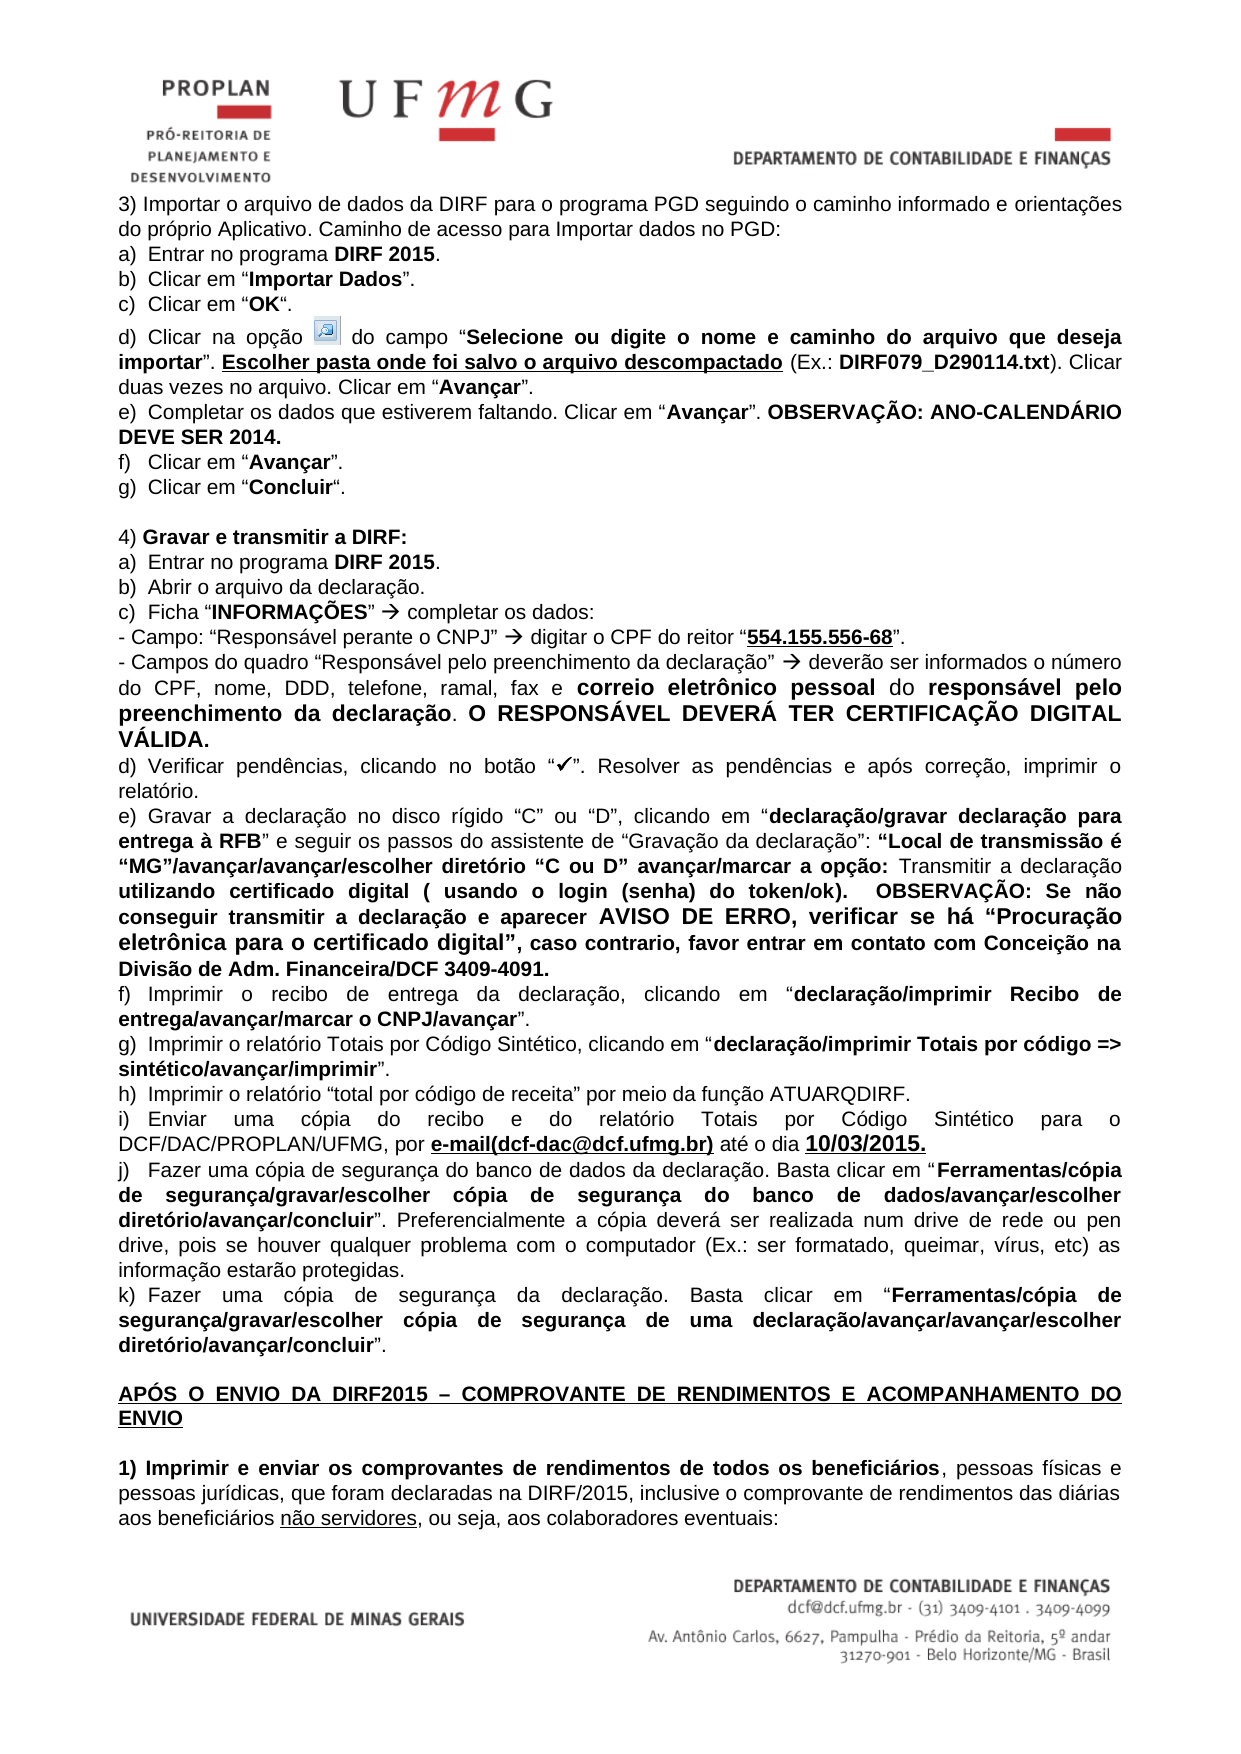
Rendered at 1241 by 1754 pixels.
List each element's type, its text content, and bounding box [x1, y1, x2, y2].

text - Campos do quadro “Responsável pelo preenchimento da declaração” deverão ser informados o número do CPF, nome, DDD, telefone, ramal, fax e correio eletrônico pessoal do responsável pelo preenchimento da declaração. O RESPONSÁVEL DEVERÁ TER CERTIFICAÇÃO DIGITAL VÁLIDA. [118, 648, 1122, 753]
text 1) Imprimir e enviar os comprovantes de rendimentos de todos os beneficiários, pessoas físicas e pessoas jurídicas, que foram declaradas na DIRF/2015, inclusive o comprovante de rendimentos das diárias aos beneficiários não servidores, ou seja, aos colaboradores eventuais: [118, 1454, 1122, 1529]
list Imprimir o relatório Totais por Código Sintético, clicando em “declaração/imprimir Totais por código => sintético/avançar/imprimir”. [118, 1030, 1122, 1080]
list Fazer uma cópia de segurança da declaração. Basta clicar em “Ferramentas/cópia de segurança/gravar/escolher cópia de segurança de uma declaração/avançar/avançar/escolher diretório/avançar/concluir”. [118, 1282, 1122, 1357]
list Imprimir o relatório “total por código de receita” por meio da função ATUARQDIRF. [118, 1080, 1122, 1105]
list Abrir o arquivo da declaração. [118, 573, 1122, 598]
text 3) Importar o arquivo de dados da DIRF para o programa PGD seguindo o caminho informado e orientações do próprio Aplicativo. Caminho de acesso para Importar dados no PGD: [118, 191, 1122, 241]
text APÓS O ENVIO DA DIRF2015 – COMPROVANTE DE RENDIMENTOS E ACOMPANHAMENTO DO ENVIO [118, 1404, 1122, 1429]
picture [118, 73, 1123, 191]
list Fazer uma cópia de segurança do banco de dados da declaração. Basta clicar em “Ferramentas/cópia de segurança/gravar/escolher cópia de segurança do banco de dados/avançar/escolher diretório/avançar/concluir”. Preferencialmente a cópia deverá ser realizada num drive de rede ou pen drive, pois se houver qualquer problema com o computador (Ex.: ser formatado, queimar, vírus, etc) as informação estarão protegidas. [118, 1157, 1122, 1282]
list Clicar em “OK“. [118, 291, 1122, 316]
list Enviar uma cópia do recibo e do relatório Totais por Código Sintético para o DCF/DAC/PROPLAN/UFMG, por e-mail(dcf-dac@dcf.ufmg.br) até o dia 10/03/2015. [118, 1105, 1122, 1157]
picture [313, 316, 341, 345]
list Clicar na opção do campo “Selecione ou digite o nome e caminho do arquivo que deseja importar”. Escolher pasta onde foi salvo o arquivo descompactado (Ex.: DIRF079_D290114.txt). Clicar duas vezes no arquivo. Clicar em “Avançar”. [118, 316, 1122, 398]
list Ficha “INFORMAÇÕES” completar os dados: [118, 598, 1122, 623]
text 4) Gravar e transmitir a DIRF: [118, 523, 1122, 548]
list Entrar no programa DIRF 2015. [118, 241, 1122, 266]
list Clicar em “Concluir“. [118, 473, 1122, 498]
text - Campo: “Responsável perante o CNPJ” digitar o CPF do reitor “554.155.556-68”. [118, 623, 1122, 648]
list Completar os dados que estiverem faltando. Clicar em “Avançar”. OBSERVAÇÃO: ANO-CALENDÁRIO DEVE SER 2014. [118, 398, 1122, 448]
list Clicar em “Importar Dados”. [118, 266, 1122, 291]
list Clicar em “Avançar”. [118, 448, 1122, 473]
list Verificar pendências, clicando no botão “”. Resolver as pendências e após correção, imprimir o relatório. [118, 753, 1122, 803]
list Gravar a declaração no disco rígido “C” ou “D”, clicando em “declaração/gravar declaração para entrega à RFB” e seguir os passos do assistente de “Gravação da declaração”: “Local de transmissão é “MG”/avançar/avançar/escolher diretório “C ou D” avançar/marcar a opção: Transmitir a declaração utilizando certificado digital ( usando o login (senha) do token/ok). OBSERVAÇÃO: Se não conseguir transmitir a declaração e aparecer AVISO DE ERRO, verificar se há “Procuração eletrônica para o certificado digital”, caso contrario, favor entrar em contato com Conceição na Divisão de Adm. Financeira/DCF 3409-4091. [118, 803, 1122, 980]
picture [118, 1562, 1123, 1681]
list Entrar no programa DIRF 2015. [118, 548, 1122, 573]
text APÓS O ENVIO DA DIRF2015 – COMPROVANTE DE RENDIMENTOS E ACOMPANHAMENTO DO ENVIO [118, 1382, 1122, 1403]
list Imprimir o recibo de entrega da declaração, clicando em “declaração/imprimir Recibo de entrega/avançar/marcar o CNPJ/avançar”. [118, 980, 1122, 1030]
